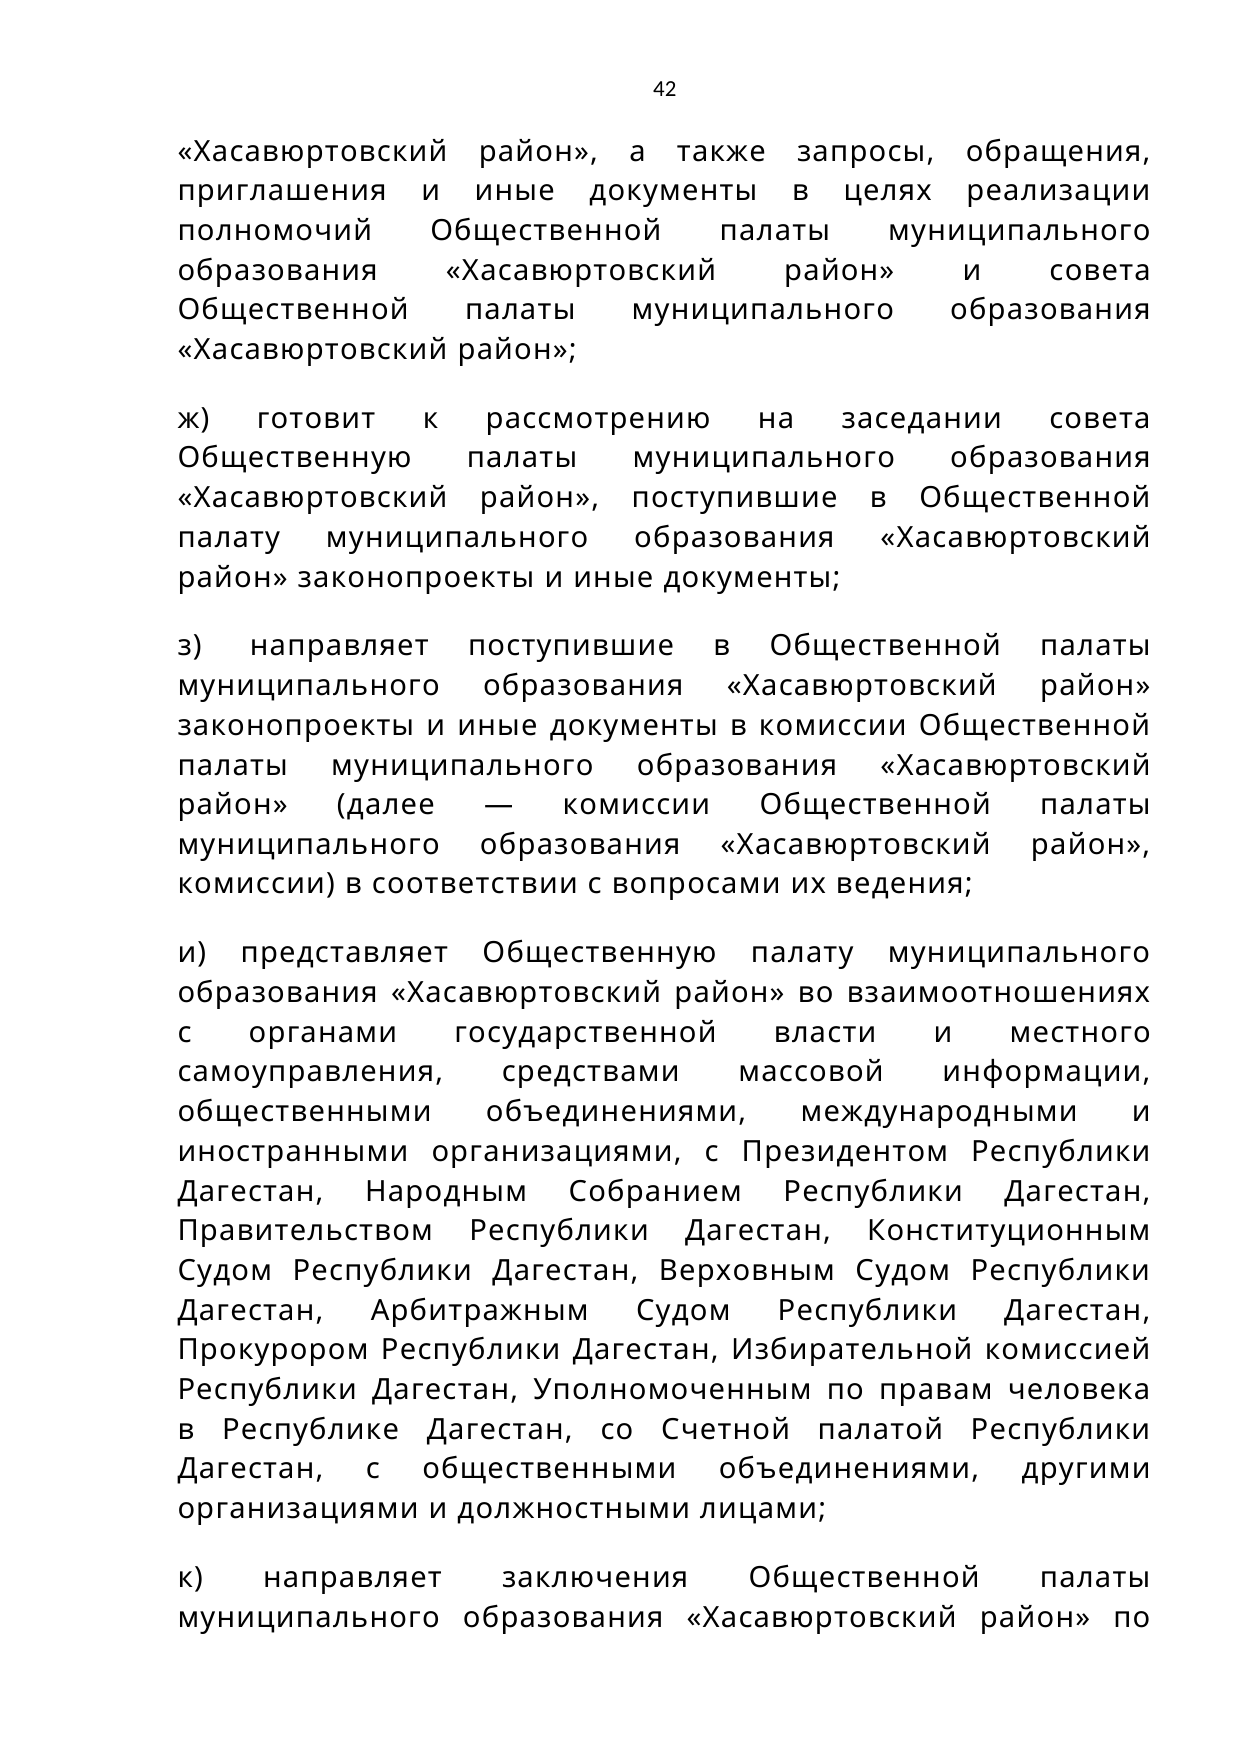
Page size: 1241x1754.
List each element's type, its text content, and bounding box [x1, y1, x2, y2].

text ж) готовит к рассмотрению на заседании совета Общественную палаты муниципального образования «Хасавюртовский район», поступившие в Общественной палату муниципального образования «Хасавюртовский район» законопроекты и иные документы; [177, 397, 1152, 596]
text з) направляет поступившие в Общественной палаты муниципального образования «Хасавюртовский район» законопроекты и иные документы в комиссии Общественной палаты муниципального образования «Хасавюртовский район» (далее — комиссии Общественной палаты муниципального образования «Хасавюртовский район», комиссии) в соответствии с вопросами их ведения; [177, 625, 1152, 902]
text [177, 1556, 1152, 1636]
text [177, 130, 1152, 368]
text и) представляет Общественную палату муниципального образования «Хасавюртовский район» во взаимоотношениях с органами государственной власти и местного самоуправления, средствами массовой информации, общественными объединениями, международными и иностранными организациями, с Президентом Республики Дагестан, Народным Собранием Республики Дагестан, Правительством Республики Дагестан, Конституционным Судом Республики Дагестан, Верховным Судом Республики Дагестан, Арбитражным Судом Республики Дагестан, Прокурором Республики Дагестан, Избирательной комиссией Республики Дагестан, Уполномоченным по правам человека в Республике Дагестан, со Счетной палатой Республики Дагестан, с общественными объединениями, другими организациями и должностными лицами; [177, 932, 1152, 1527]
